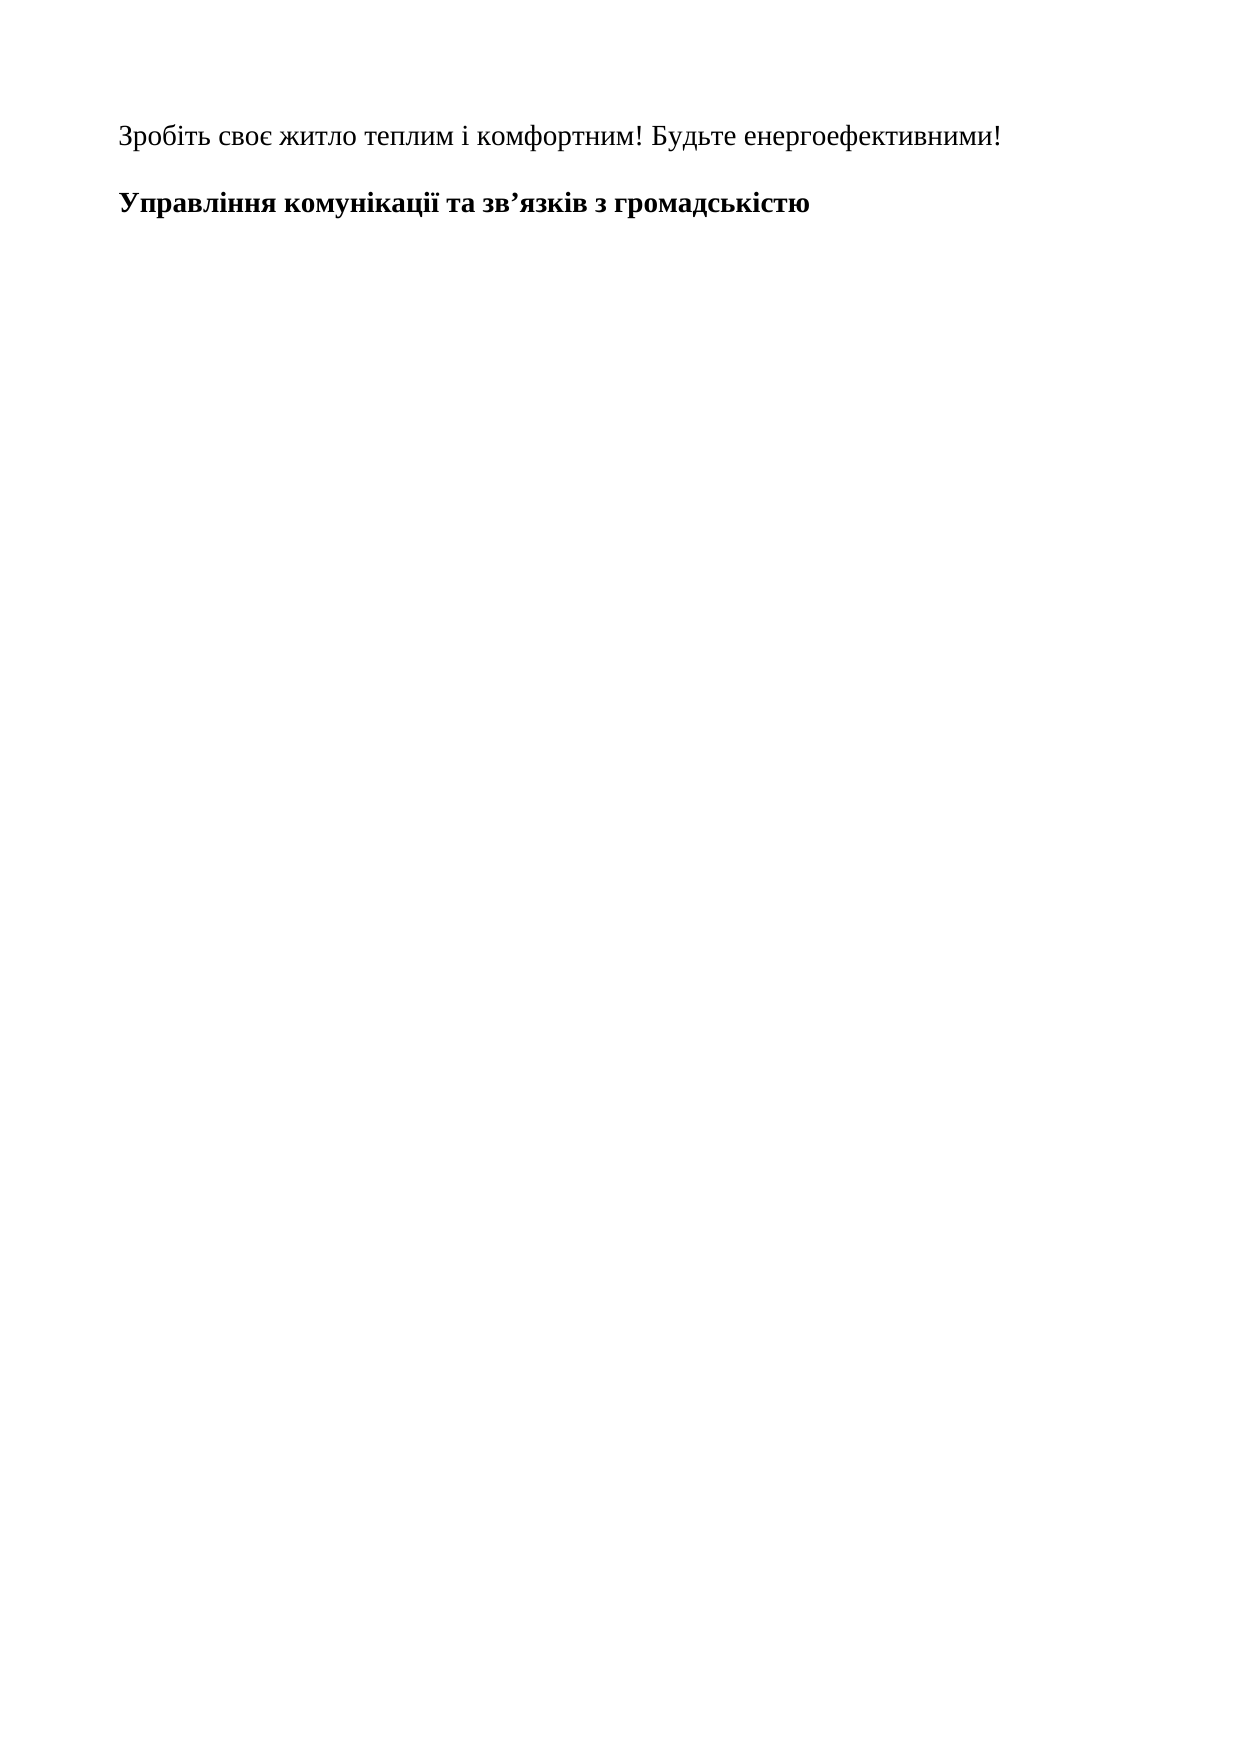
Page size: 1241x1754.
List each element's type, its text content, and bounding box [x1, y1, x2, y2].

text Управління комунікації та зв’язків з громадськістю [118, 185, 1181, 219]
text Зробіть своє житло теплим і комфортним! Будьте енергоефективними! [118, 118, 1181, 152]
